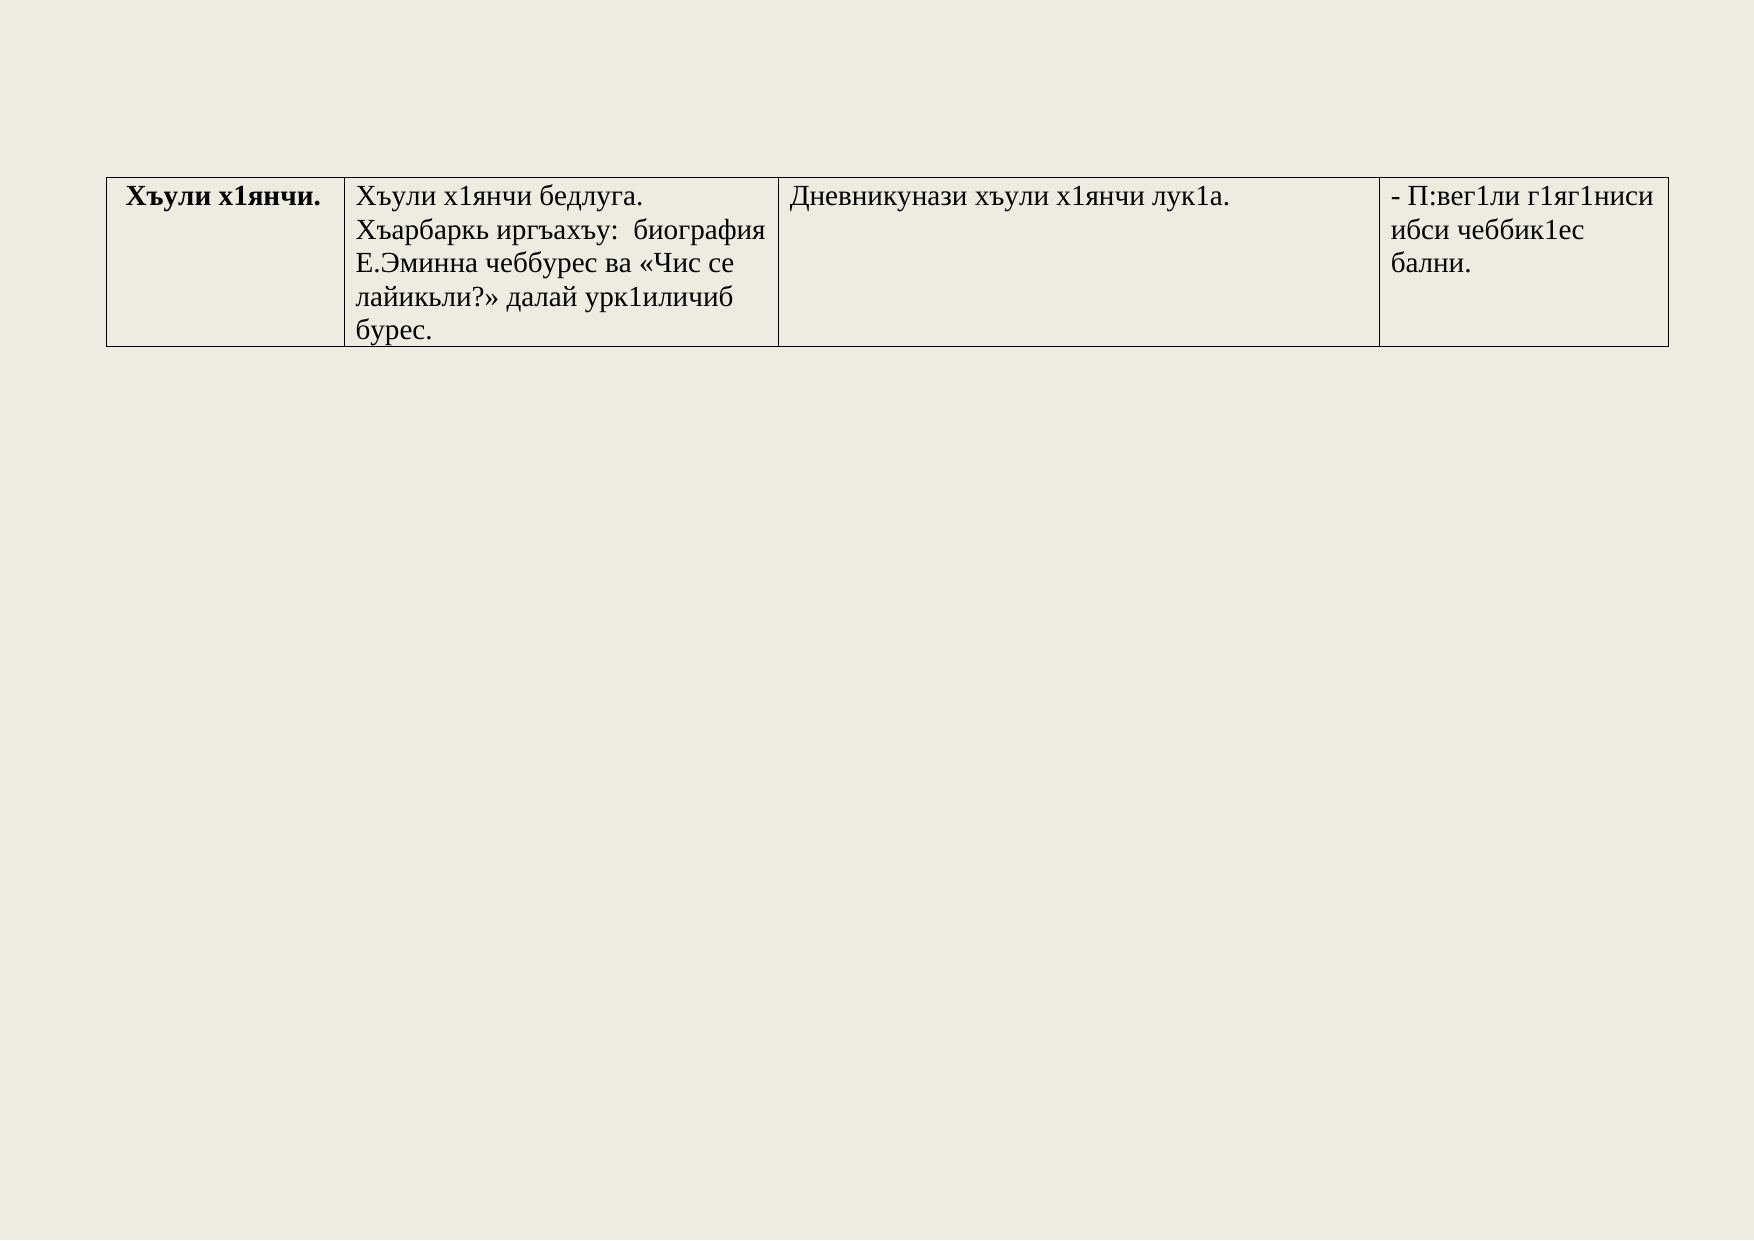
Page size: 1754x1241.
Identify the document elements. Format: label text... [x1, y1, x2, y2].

table_cell Дневникунази хъули х1янчи лук1а. [779, 178, 1379, 346]
table_cell Хъули х1янчи бедлуга. Хъарбаркь иргъахъу: биография Е.Эминна чеббурес ва «Чис се лайикьли?» далай урк1иличиб бурес. [345, 178, 778, 346]
table_cell - П:вег1ли г1яг1ниси ибси чеббик1ес бални. [1380, 178, 1668, 346]
table_cell Хъули х1янчи. [107, 178, 344, 346]
